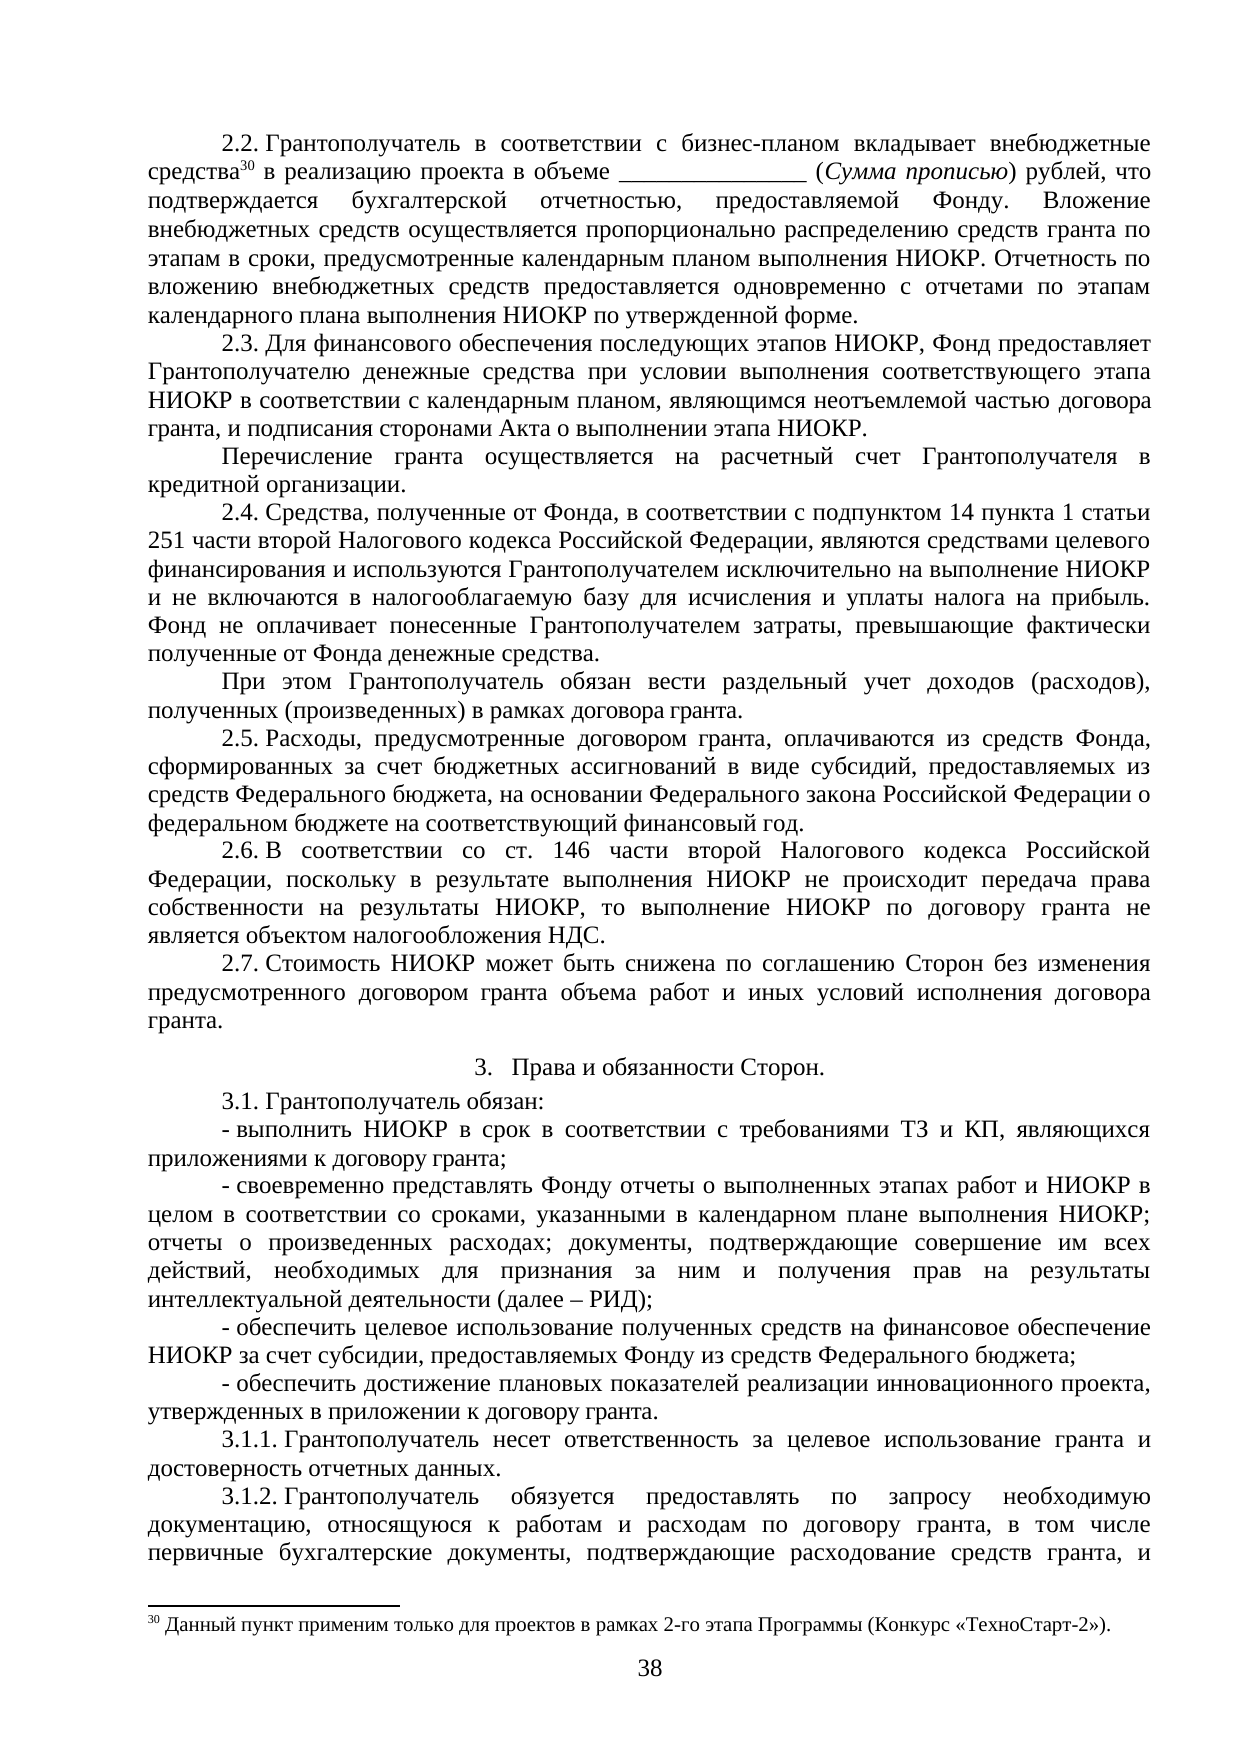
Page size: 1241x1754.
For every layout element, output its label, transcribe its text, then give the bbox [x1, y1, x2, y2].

text Перечисление гранта осуществляется на расчетный счет Грантополучателя в кредитной организации. [148, 442, 1152, 498]
text 3.1.1. Грантополучатель несет ответственность за целевое использование гранта и достоверность отчетных данных. [148, 1425, 1152, 1482]
text 2.4. Средства, полученные от Фонда, в соответствии с подпунктом 14 пункта 1 статьи 251 части второй Налогового кодекса Российской Федерации, являются средствами целевого финансирования и используются Грантополучателем исключительно на выполнение НИОКР и не включаются в налогооблагаемую базу для исчисления и уплаты налога на прибыль. Фонд не оплачивает понесенные Грантополучателем затраты, превышающие фактически полученные от Фонда денежные средства. [148, 498, 1152, 667]
text 2.2. Грантополучатель в соответствии с бизнес-планом вкладывает внебюджетные средства в реализацию проекта в объеме _______________ (Сумма прописью) рублей, что подтверждается бухгалтерской отчетностью, предоставляемой Фонду. Вложение внебюджетных средств осуществляется пропорционально распределению средств гранта по этапам в сроки, предусмотренные календарным планом выполнения НИОКР. Отчетность по вложению внебюджетных средств предоставляется одновременно с отчетами по этапам календарного плана выполнения НИОКР по утвержденной форме. [148, 128, 1152, 329]
text 2.6. В соответствии со ст. 146 части второй Налогового кодекса Российской Федерации, поскольку в результате выполнения НИОКР не происходит передача права собственности на результаты НИОКР, то выполнение НИОКР по договору гранта не является объектом налогообложения НДС. [148, 836, 1152, 949]
text При этом Грантополучатель обязан вести раздельный учет доходов (расходов), полученных (произведенных) в рамках договора гранта. [148, 667, 1152, 724]
text 2.5. Расходы, предусмотренные договором гранта, оплачиваются из средств Фонда, сформированных за счет бюджетных ассигнований в виде субсидий, предоставляемых из средств Федерального бюджета, на основании Федерального закона Российской Федерации о федеральном бюджете на соответствующий финансовый год. [148, 724, 1152, 836]
text 2.7. Стоимость НИОКР может быть снижена по соглашению Сторон без изменения предусмотренного договором гранта объема работ и иных условий исполнения договора гранта. [148, 949, 1152, 1034]
text - своевременно представлять Фонду отчеты о выполненных этапах работ и НИОКР в целом в соответствии со сроками, указанными в календарном плане выполнения НИОКР; отчеты о произведенных расходах; документы, подтверждающие совершение им всех действий, необходимых для признания за ним и получения прав на результаты интеллектуальной деятельности (далее – РИД); [148, 1171, 1152, 1312]
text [148, 1482, 1152, 1566]
text - обеспечить достижение плановых показателей реализации инновационного проекта, утвержденных в приложении к договору гранта. [148, 1369, 1152, 1425]
list Права и обязанности Сторон. [148, 1053, 1152, 1081]
text 3.1. Грантополучатель обязан: [148, 1087, 1152, 1115]
text 2.3. Для финансового обеспечения последующих этапов НИОКР, Фонд предоставляет Грантополучателю денежные средства при условии выполнения соответствующего этапа НИОКР в соответствии с календарным планом, являющимся неотъемлемой частью договора гранта, и подписания сторонами Акта о выполнении этапа НИОКР. [148, 329, 1152, 442]
text - выполнить НИОКР в срок в соответствии с требованиями ТЗ и КП, являющихся приложениями к договору гранта; [148, 1115, 1152, 1171]
text - обеспечить целевое использование полученных средств на финансовое обеспечение НИОКР за счет субсидии, предоставляемых Фонду из средств Федерального бюджета; [148, 1312, 1152, 1369]
